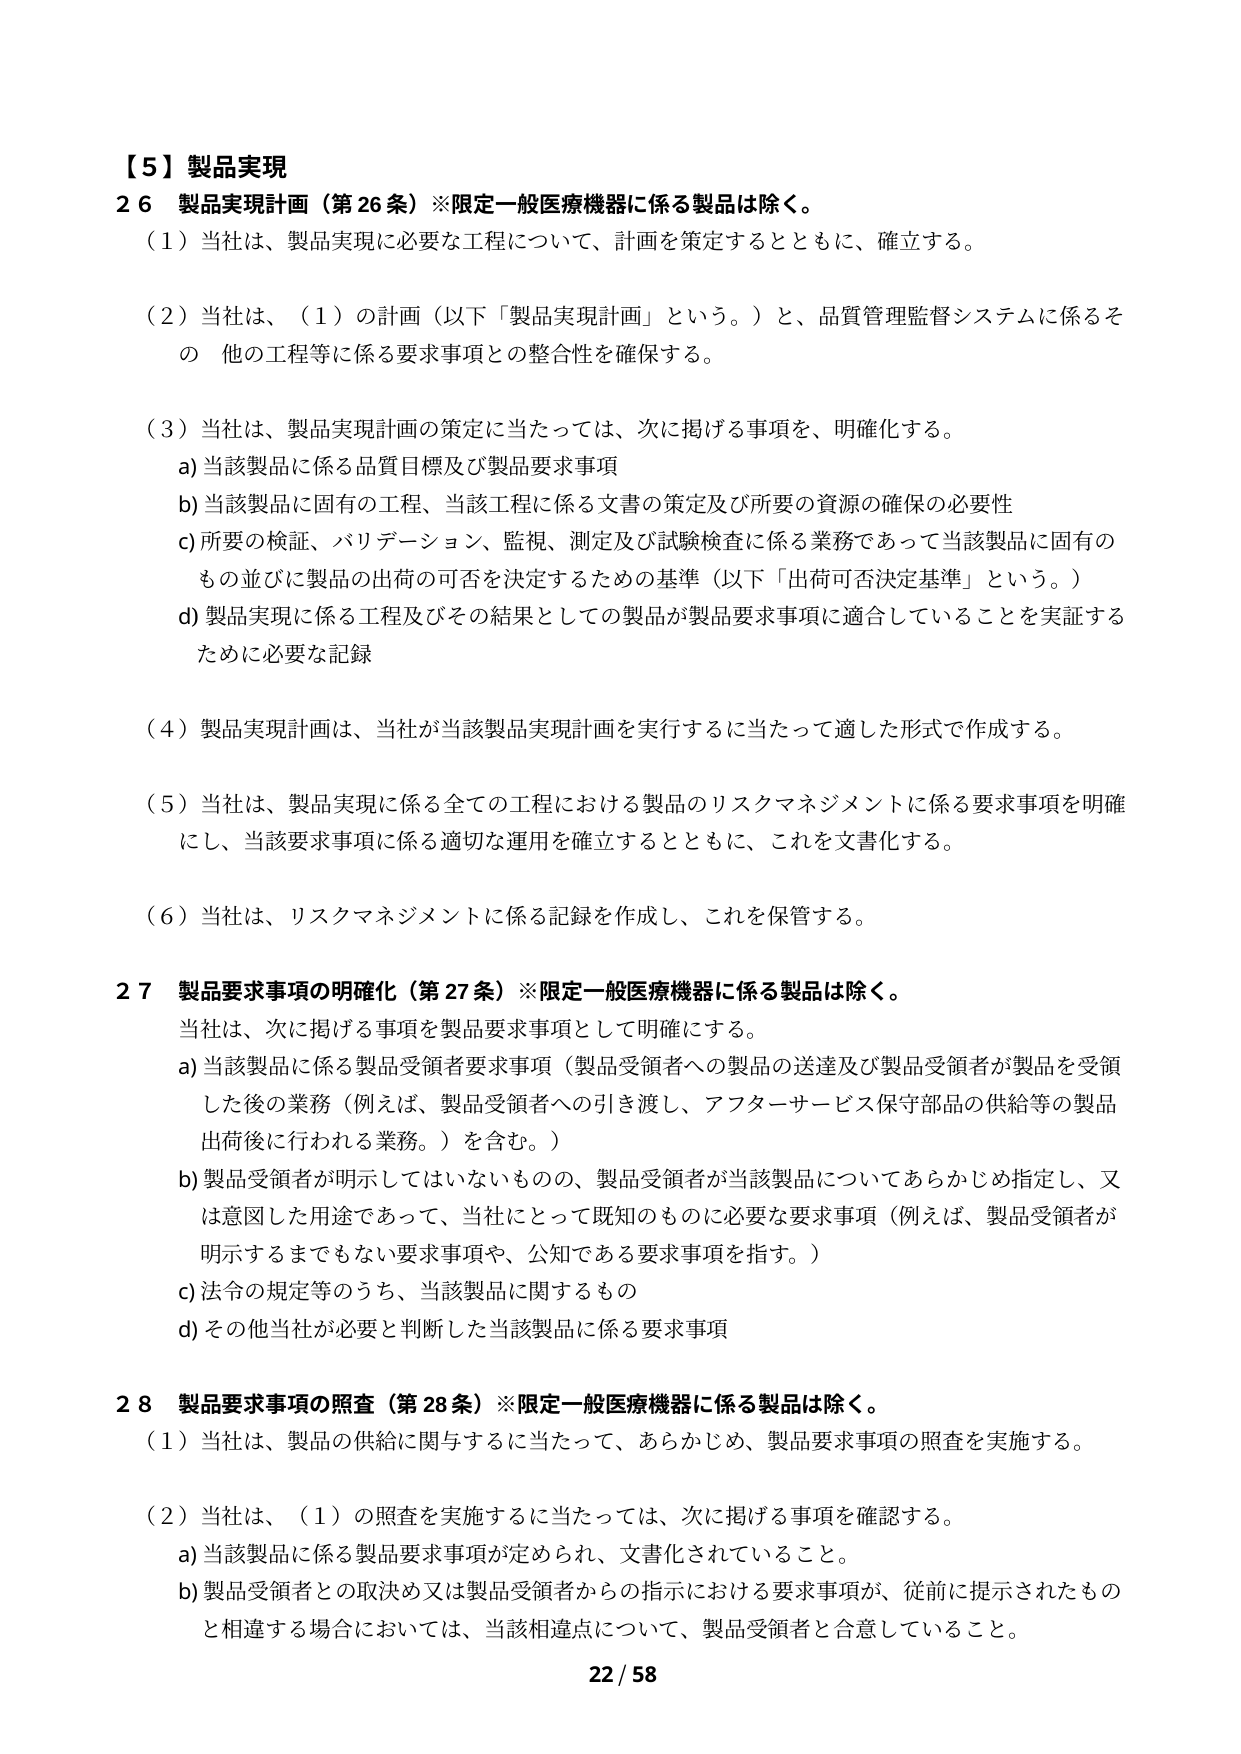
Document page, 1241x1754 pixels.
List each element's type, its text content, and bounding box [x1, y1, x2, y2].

text （３）当社は、製品実現計画の策定に当たっては、次に掲げる事項を、明確化する。 [112, 409, 1128, 446]
subtitle ２６ 製品実現計画（第26条）※限定一般医療機器に係る製品は除く。 [112, 184, 1128, 221]
subtitle 【５】製品実現 [112, 146, 1128, 184]
text （４）製品実現計画は、当社が当該製品実現計画を実行するに当たって適した形式で作成する。 [112, 709, 1128, 746]
text a) 当該製品に係る品質目標及び製品要求事項 [112, 446, 1128, 484]
text c) 所要の検証、バリデーション、監視、測定及び試験検査に係る業務であって当該製品に固有のもの並びに製品の出荷の可否を決定するための基準（以下「出荷可否決定基準」という。） [178, 521, 1128, 596]
text c) 法令の規定等のうち、当該製品に関するもの [112, 1271, 1128, 1309]
subtitle ２８ 製品要求事項の照査（第28条）※限定一般医療機器に係る製品は除く。 [112, 1384, 1128, 1421]
text （２）当社は、（１）の計画（以下「製品実現計画」という。）と、品質管理監督システムに係るその 他の工程等に係る要求事項との整合性を確保する。 [134, 296, 1128, 371]
text a) 当該製品に係る製品受領者要求事項（製品受領者への製品の送達及び製品受領者が製品を受領した後の業務（例えば、製品受領者への引き渡し、アフターサービス保守部品の供給等の製品出荷後に行われる業務。）を含む。） [178, 1046, 1128, 1159]
text d) その他当社が必要と判断した当該製品に係る要求事項 [112, 1309, 1128, 1346]
text b) 製品受領者が明示してはいないものの、製品受領者が当該製品についてあらかじめ指定し、又は意図した用途であって、当社にとって既知のものに必要な要求事項（例えば、製品受領者が明示するまでもない要求事項や、公知である要求事項を指す。） [178, 1159, 1128, 1271]
text （１）当社は、製品の供給に関与するに当たって、あらかじめ、製品要求事項の照査を実施する。 [112, 1421, 1128, 1459]
subtitle ２７ 製品要求事項の明確化（第27条）※限定一般医療機器に係る製品は除く。 [112, 971, 1128, 1009]
text （２）当社は、（１）の照査を実施するに当たっては、次に掲げる事項を確認する。 [112, 1496, 1128, 1534]
text （６）当社は、リスクマネジメントに係る記録を作成し、これを保管する。 [112, 896, 1128, 934]
text b) 製品受領者との取決め又は製品受領者からの指示における要求事項が、従前に提示されたものと相違する場合においては、当該相違点について、製品受領者と合意していること。 [178, 1571, 1128, 1646]
text a) 当該製品に係る製品要求事項が定められ、文書化されていること。 [112, 1534, 1128, 1571]
text d) 製品実現に係る工程及びその結果としての製品が製品要求事項に適合していることを実証するために必要な記録 [178, 596, 1128, 671]
text （１）当社は、製品実現に必要な工程について、計画を策定するとともに、確立する。 [112, 221, 1128, 259]
text （５）当社は、製品実現に係る全ての工程における製品のリスクマネジメントに係る要求事項を明確にし、当該要求事項に係る適切な運用を確立するとともに、これを文書化する。 [134, 784, 1128, 859]
text b) 当該製品に固有の工程、当該工程に係る文書の策定及び所要の資源の確保の必要性 [112, 484, 1128, 521]
text 当社は、次に掲げる事項を製品要求事項として明確にする。 [112, 1009, 1128, 1046]
